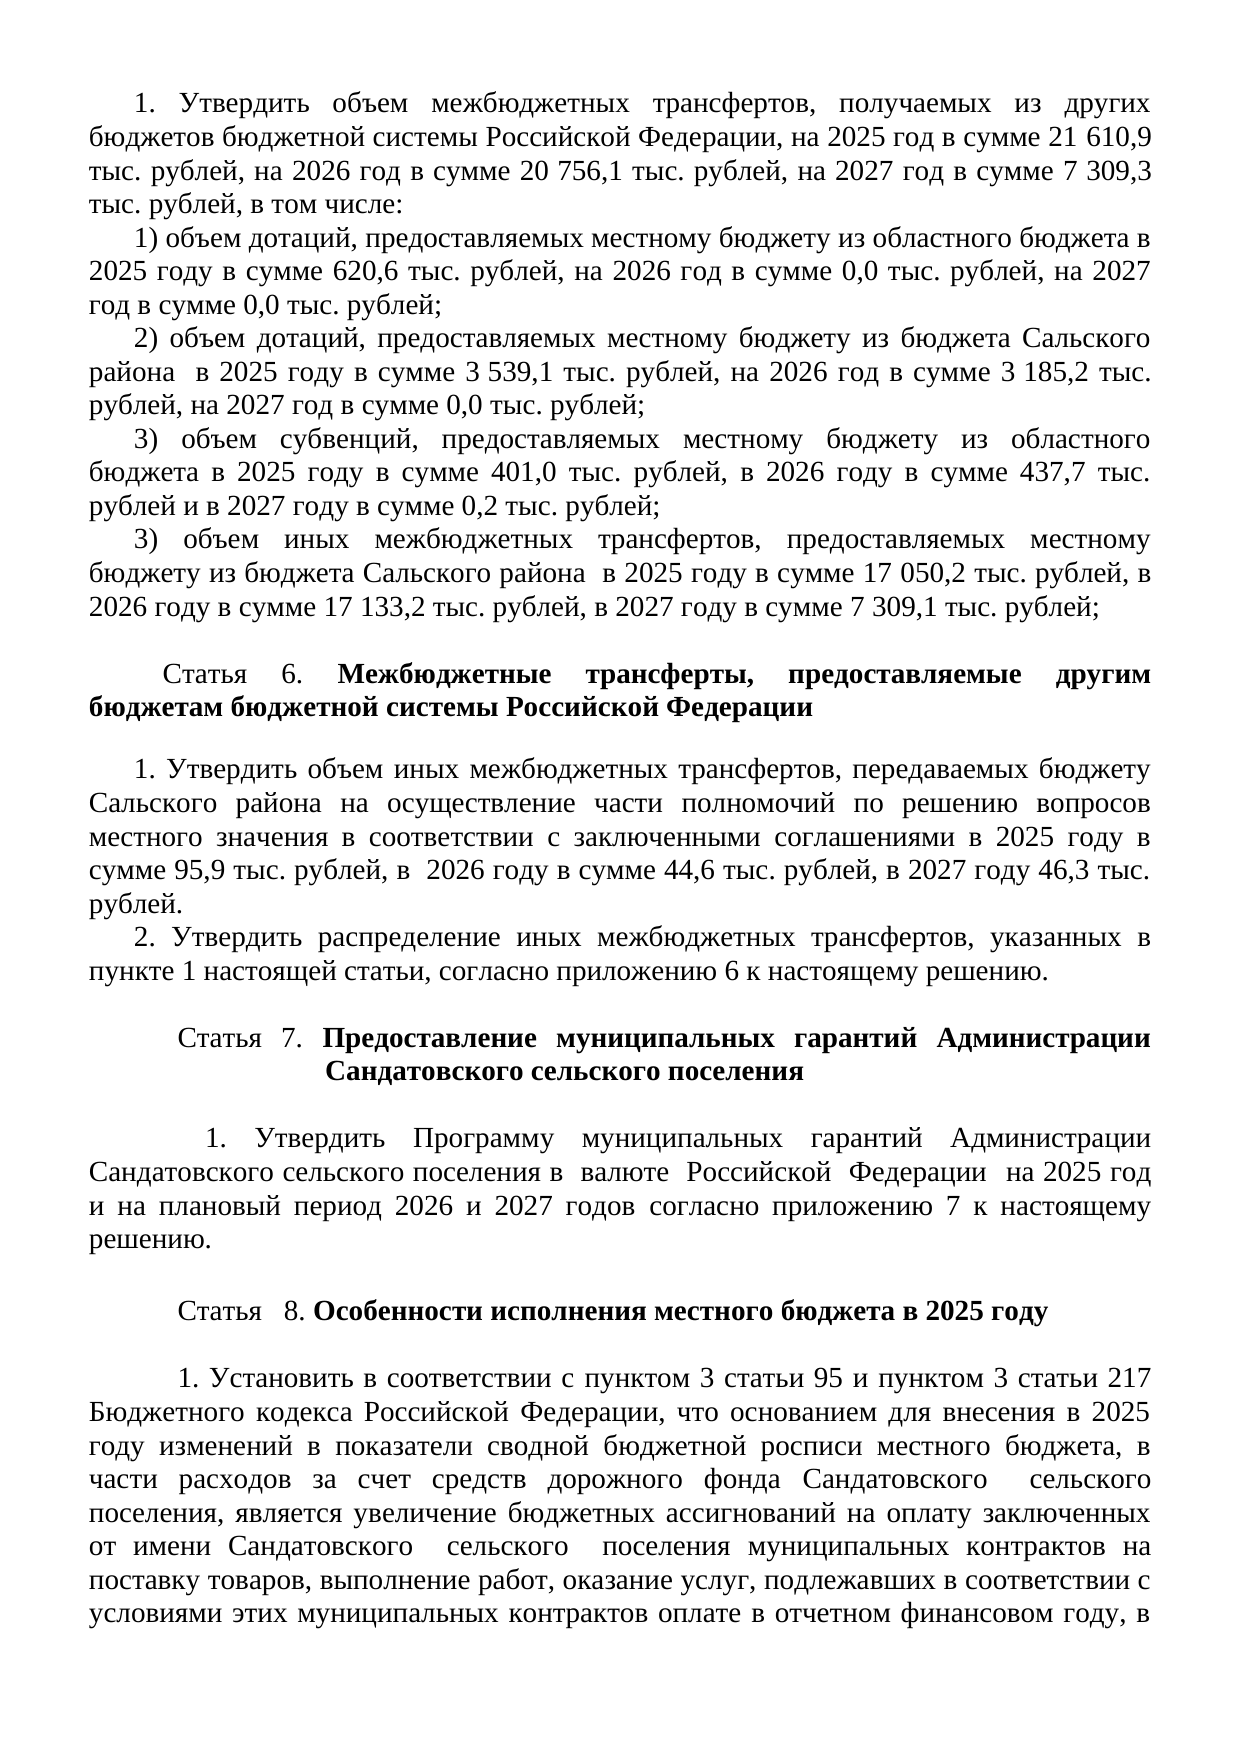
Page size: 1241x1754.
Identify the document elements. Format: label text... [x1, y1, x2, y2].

text Статья 6. Межбюджетные трансферты, предоставляемые другим бюджетам бюджетной системы Российской Федерации [89, 656, 1152, 723]
text 1. Утвердить объем межбюджетных трансфертов, получаемых из других бюджетов бюджетной системы Российской Федерации, на 2025 год в сумме 21 610,9 тыс. рублей, на 2026 год в сумме 20 756,1 тыс. рублей, на 2027 год в сумме 7 309,3 тыс. рублей, в том числе: [89, 86, 1152, 220]
text 3) объем иных межбюджетных трансфертов, предоставляемых местному бюджету из бюджета Сальского района в 2025 году в сумме 17 050,2 тыс. рублей, в 2026 году в сумме 17 133,2 тыс. рублей, в 2027 году в сумме 7 309,1 тыс. рублей; [89, 522, 1152, 622]
text Статья 7. Предоставление муниципальных гарантий Администрации Сандатовского сельского поселения [177, 1020, 1152, 1087]
text 2) объем дотаций, предоставляемых местному бюджету из бюджета Сальского района в 2025 году в сумме 3 539,1 тыс. рублей, на 2026 год в сумме 3 185,2 тыс. рублей, на 2027 год в сумме 0,0 тыс. рублей; [89, 320, 1152, 421]
text 2. Утвердить распределение иных межбюджетных трансфертов, указанных в пункте 1 настоящей статьи, согласно приложению 6 к настоящему решению. [89, 919, 1152, 986]
text Статья 8. Особенности исполнения местного бюджета в 2025 году [177, 1293, 1152, 1327]
text 1) объем дотаций, предоставляемых местному бюджету из областного бюджета в 2025 году в сумме 620,6 тыс. рублей, на 2026 год в сумме 0,0 тыс. рублей, на 2027 год в сумме 0,0 тыс. рублей; [89, 220, 1152, 320]
text 1. Утвердить Программу муниципальных гарантий Администрации Сандатовского сельского поселения в валюте Российской Федерации на 2025 год и на плановый период 2026 и 2027 годов согласно приложению 7 к настоящему решению. [89, 1121, 1152, 1255]
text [89, 1361, 1152, 1629]
text 1. Утвердить объем иных межбюджетных трансфертов, передаваемых бюджету Сальского района на осуществление части полномочий по решению вопросов местного значения в соответствии с заключенными соглашениями в 2025 году в сумме 95,9 тыс. рублей, в 2026 году в сумме 44,6 тыс. рублей, в 2027 году 46,3 тыс. рублей. [89, 752, 1152, 919]
text 3) объем субвенций, предоставляемых местному бюджету из областного бюджета в 2025 году в сумме 401,0 тыс. рублей, в 2026 году в сумме 437,7 тыс. рублей и в 2027 году в сумме 0,2 тыс. рублей; [89, 421, 1152, 522]
